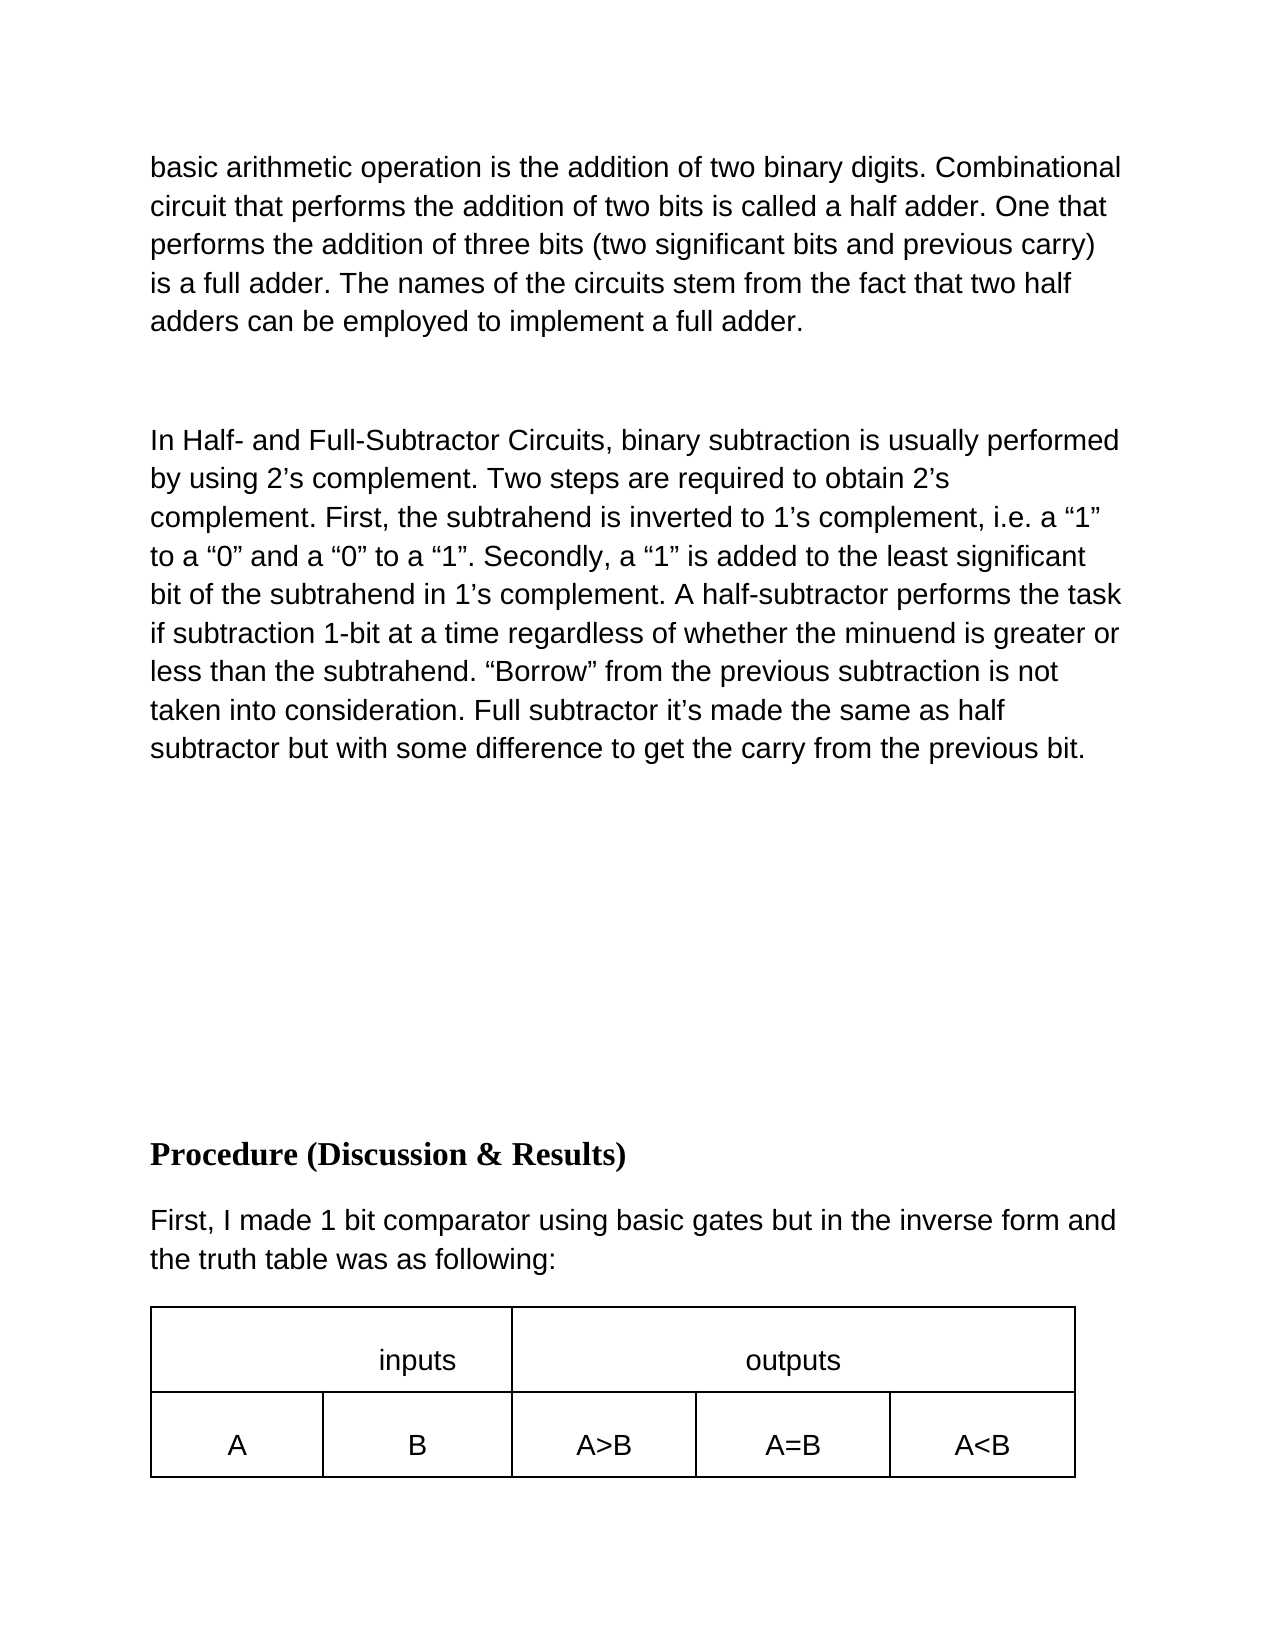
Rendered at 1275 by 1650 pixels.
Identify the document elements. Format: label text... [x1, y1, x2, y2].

table_cell B [324, 1393, 511, 1476]
table_header inputs [323, 1308, 511, 1391]
table_cell A<B [891, 1393, 1074, 1476]
table_cell A=B [697, 1393, 889, 1476]
table_header outputs [696, 1308, 890, 1391]
table_cell A [152, 1393, 322, 1476]
table_header [513, 1308, 696, 1391]
table_header [890, 1308, 1074, 1391]
table_header [152, 1308, 323, 1391]
text First, I made 1 bit comparator using basic gates but in the inverse form and the truth table was as following: [150, 1203, 1125, 1276]
table_cell A>B [513, 1393, 695, 1476]
text Procedure (Discussion & Results) [150, 1134, 1125, 1173]
text In Half- and Full-Subtractor Circuits, binary subtraction is usually performed by using 2’s complement. Two steps are required to obtain 2’s complement. First, the subtrahend is inverted to 1’s complement, i.e. a “1” to a “0” and a “0” to a “1”. Secondly, a “1” is added to the least significant bit of the subtrahend in 1’s complement. A half-subtractor performs the task if subtraction 1-bit at a time regardless of whether the minuend is greater or less than the subtrahend. “Borrow” from the previous subtraction is not taken into consideration. Full subtractor it’s made the same as half subtractor but with some difference to get the carry from the previous bit. [150, 423, 1125, 765]
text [150, 150, 1125, 338]
